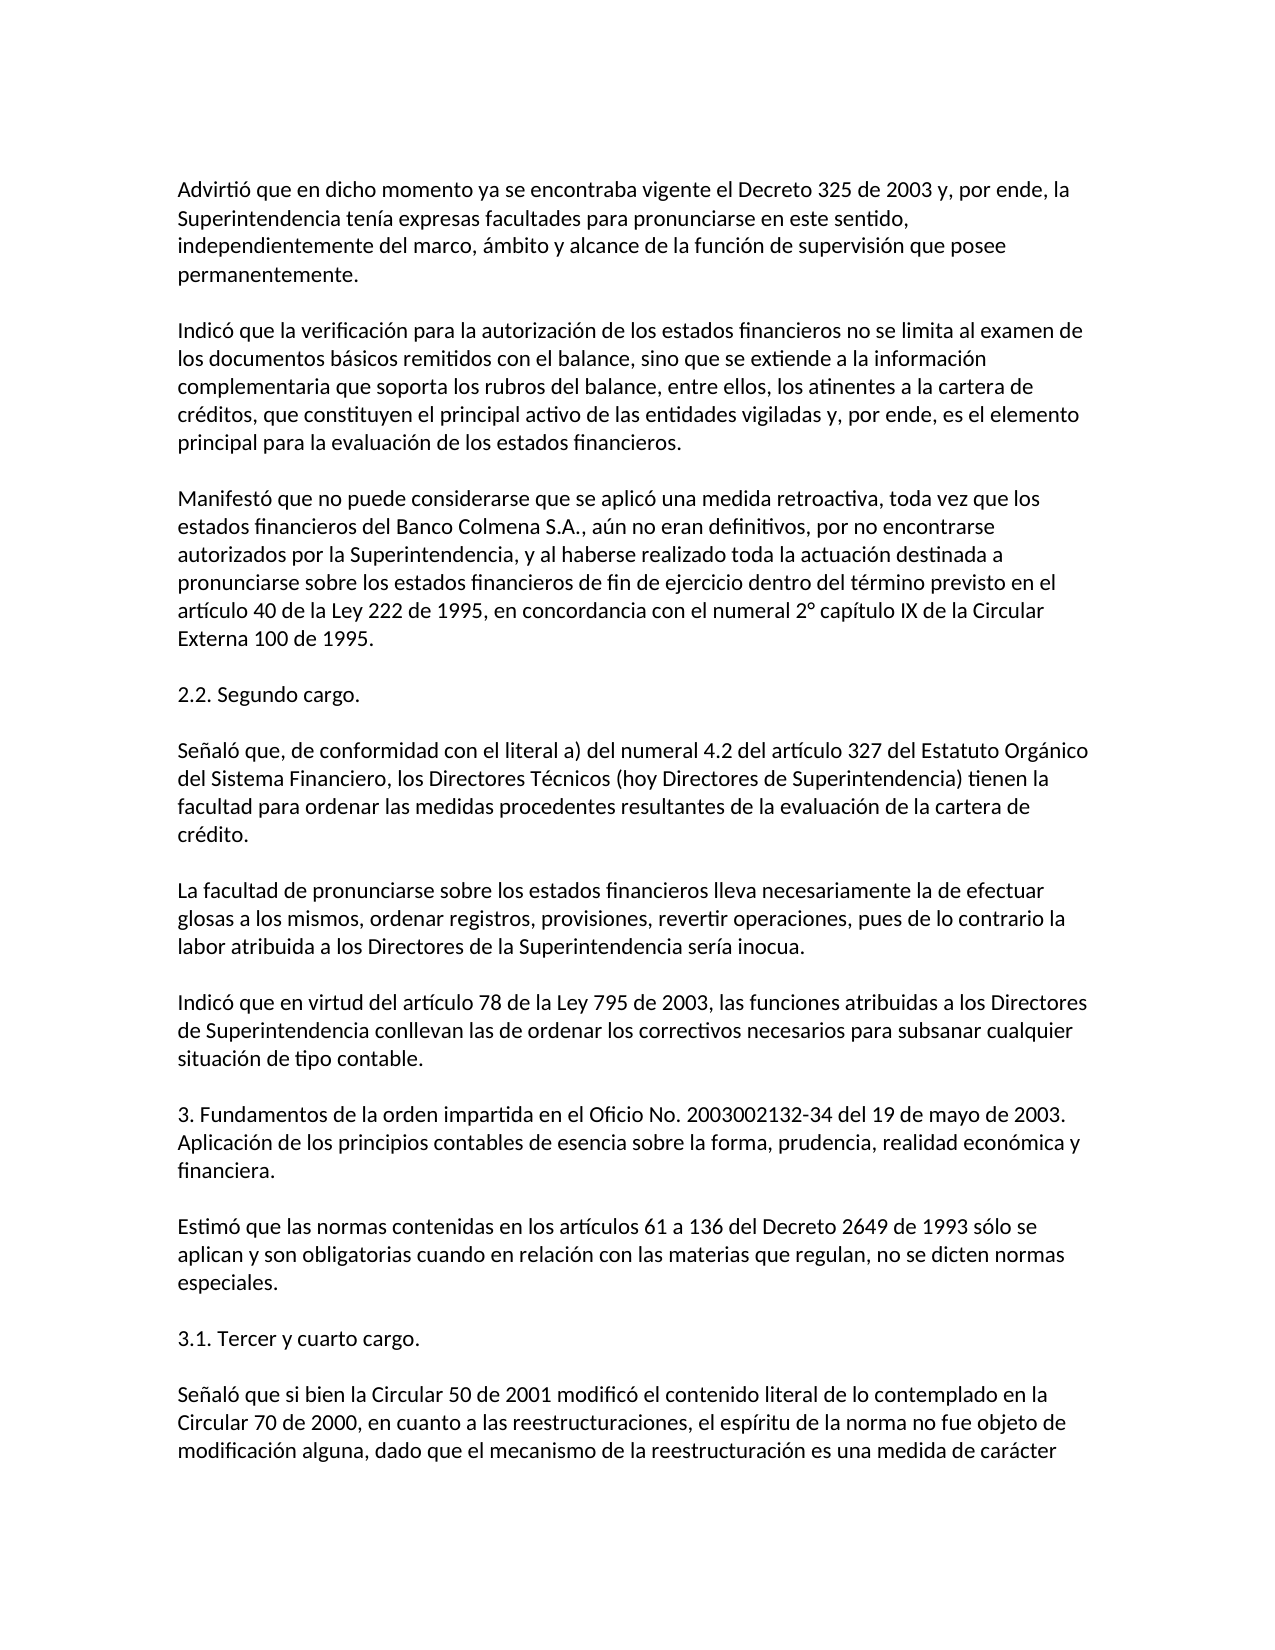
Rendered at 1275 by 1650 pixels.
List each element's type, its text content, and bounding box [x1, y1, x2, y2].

text 2.2. Segundo cargo. [177, 680, 1098, 708]
text 3. Fundamentos de la orden impartida en el Oficio No. 2003002132-34 del 19 de mayo de 2003. Aplicación de los principios contables de esencia sobre la forma, prudencia, realidad económica y financiera. [177, 1100, 1098, 1184]
text 3.1. Tercer y cuarto cargo. [177, 1324, 1098, 1352]
text Señaló que, de conformidad con el literal a) del numeral 4.2 del artículo 327 del Estatuto Orgánico del Sistema Financiero, los Directores Técnicos (hoy Directores de Superintendencia) tienen la facultad para ordenar las medidas procedentes resultantes de la evaluación de la cartera de crédito. [177, 736, 1098, 848]
text Indicó que en virtud del artículo 78 de la Ley 795 de 2003, las funciones atribuidas a los Directores de Superintendencia conllevan las de ordenar los correctivos necesarios para subsanar cualquier situación de tipo contable. [177, 988, 1098, 1072]
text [177, 1381, 1098, 1464]
text La facultad de pronunciarse sobre los estados financieros lleva necesariamente la de efectuar glosas a los mismos, ordenar registros, provisiones, revertir operaciones, pues de lo contrario la labor atribuida a los Directores de la Superintendencia sería inocua. [177, 876, 1098, 960]
text Manifestó que no puede considerarse que se aplicó una medida retroactiva, toda vez que los estados financieros del Banco Colmena S.A., aún no eran definitivos, por no encontrarse autorizados por la Superintendencia, y al haberse realizado toda la actuación destinada a pronunciarse sobre los estados financieros de fin de ejercicio dentro del término previsto en el artículo 40 de la Ley 222 de 1995, en concordancia con el numeral 2° capítulo IX de la Circular Externa 100 de 1995. [177, 484, 1098, 652]
text Estimó que las normas contenidas en los artículos 61 a 136 del Decreto 2649 de 1993 sólo se aplican y son obligatorias cuando en relación con las materias que regulan, no se dicten normas especiales. [177, 1212, 1098, 1296]
text Advirtió que en dicho momento ya se encontraba vigente el Decreto 325 de 2003 y, por ende, la Superintendencia tenía expresas facultades para pronunciarse en este sentido, independientemente del marco, ámbito y alcance de la función de supervisión que posee permanentemente. [177, 176, 1098, 288]
text Indicó que la verificación para la autorización de los estados financieros no se limita al examen de los documentos básicos remitidos con el balance, sino que se extiende a la información complementaria que soporta los rubros del balance, entre ellos, los atinentes a la cartera de créditos, que constituyen el principal activo de las entidades vigiladas y, por ende, es el elemento principal para la evaluación de los estados financieros. [177, 316, 1098, 456]
